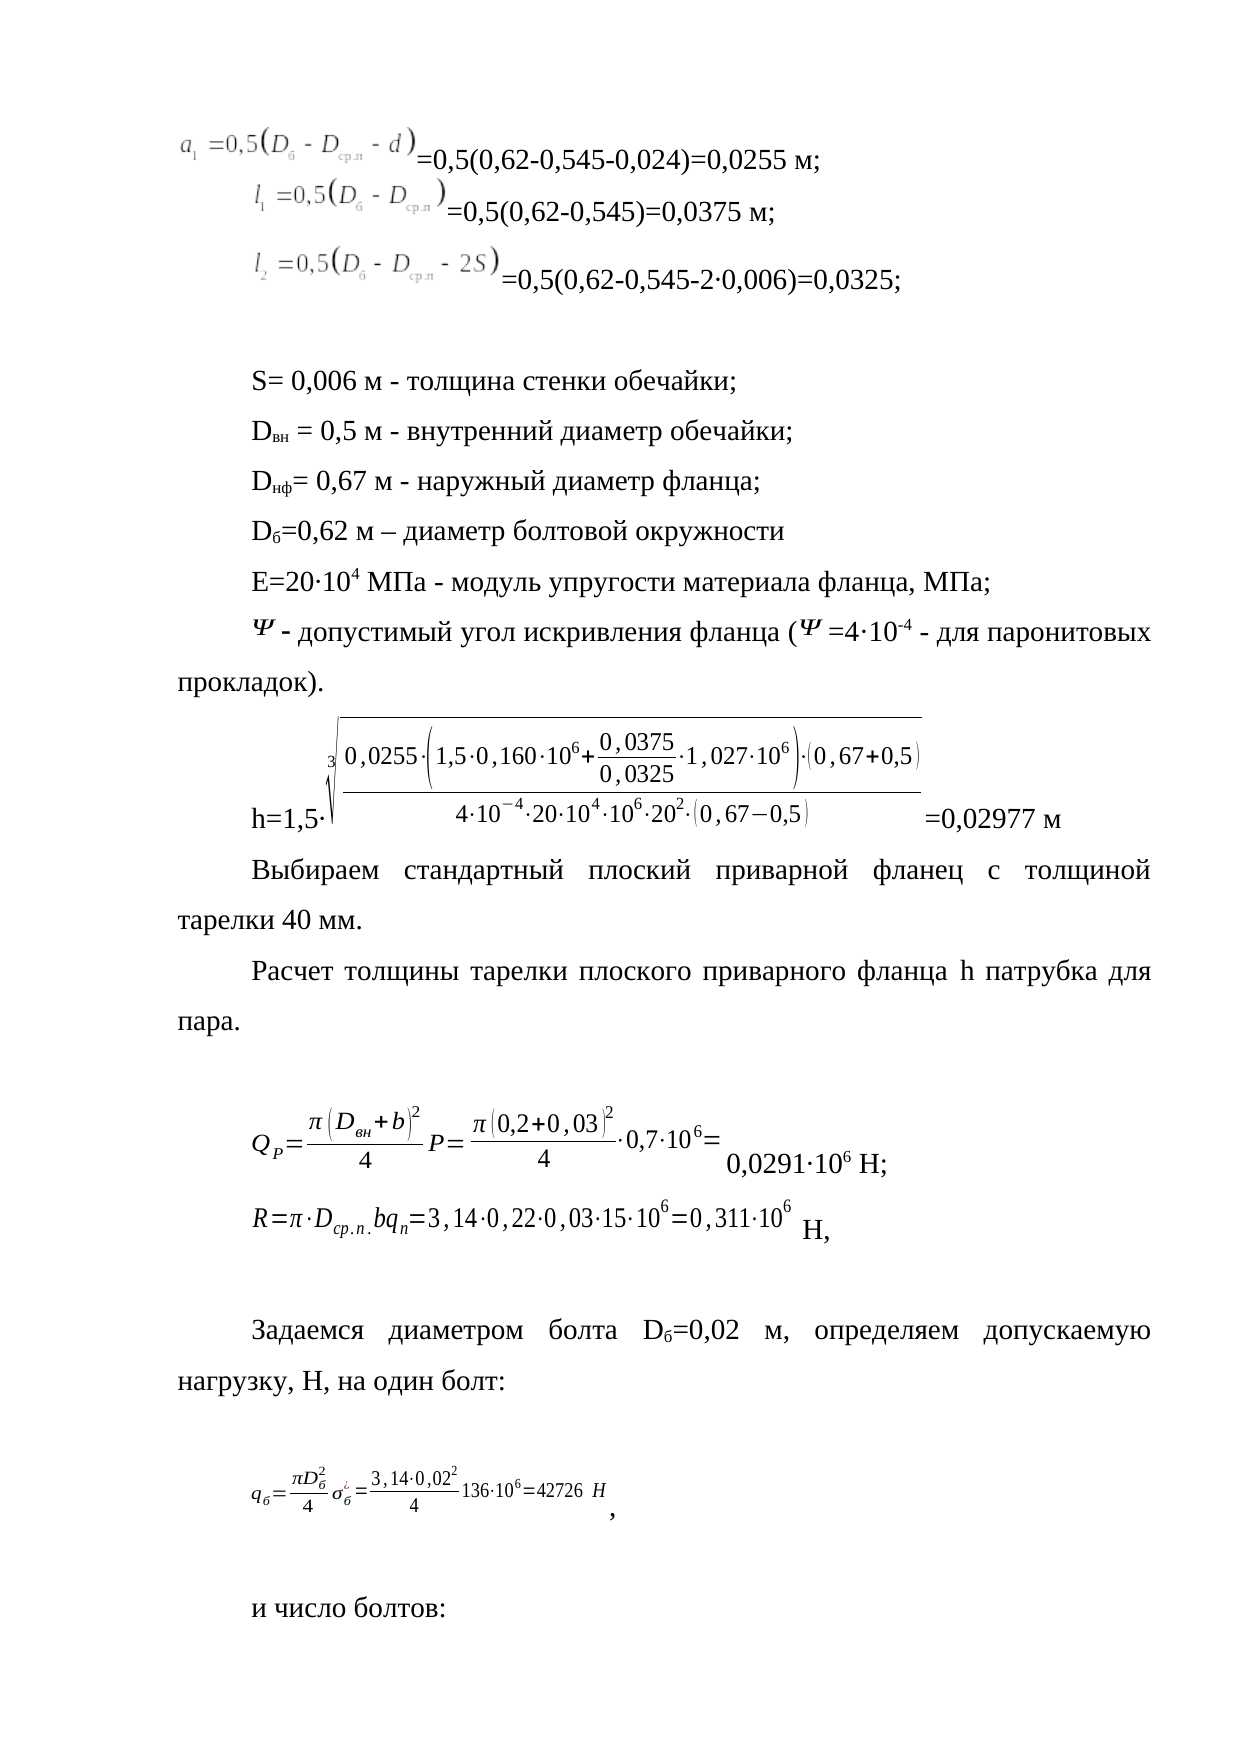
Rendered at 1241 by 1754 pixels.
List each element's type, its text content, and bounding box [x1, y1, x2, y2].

text h=1,5∙=0,02977 м [177, 715, 1152, 835]
text Е=20∙104 МПа - модуль упругости материала фланца, МПа; [177, 564, 1152, 597]
text =0,5(0,62-0,545-2∙0,006)=0,0325; [177, 244, 1152, 296]
text , [177, 1463, 1152, 1523]
text S= 0,006 м - толщина стенки обечайки; [177, 363, 1152, 396]
text Выбираем стандартный плоский приварной фланец с толщиной тарелки 40 мм. [177, 852, 1152, 936]
text Расчет толщины тарелки плоского приварного фланца h патрубка для пара. [177, 953, 1152, 1036]
text 0,0291∙106 Н; [177, 1103, 1152, 1180]
text =0,5(0,62-0,545)=0,0375 м; [177, 176, 1152, 227]
text Н, [177, 1197, 1152, 1245]
text и число болтов: [177, 1590, 1152, 1623]
text Dвн = 0,5 м - внутренний диаметр обечайки; [177, 413, 1152, 446]
text Dнф= 0,67 м - наружный диаметр фланца; [177, 463, 1152, 497]
text допустимый угол искривления фланца (=4·10-4 - для паронитовых прокладок). [177, 614, 1152, 698]
text Задаемся диаметром болта Dб=0,02 м, определяем допускаемую нагрузку, Н, на один болт: [177, 1312, 1152, 1396]
text Dб=0,62 м – диаметр болтовой окружности [177, 513, 1152, 547]
